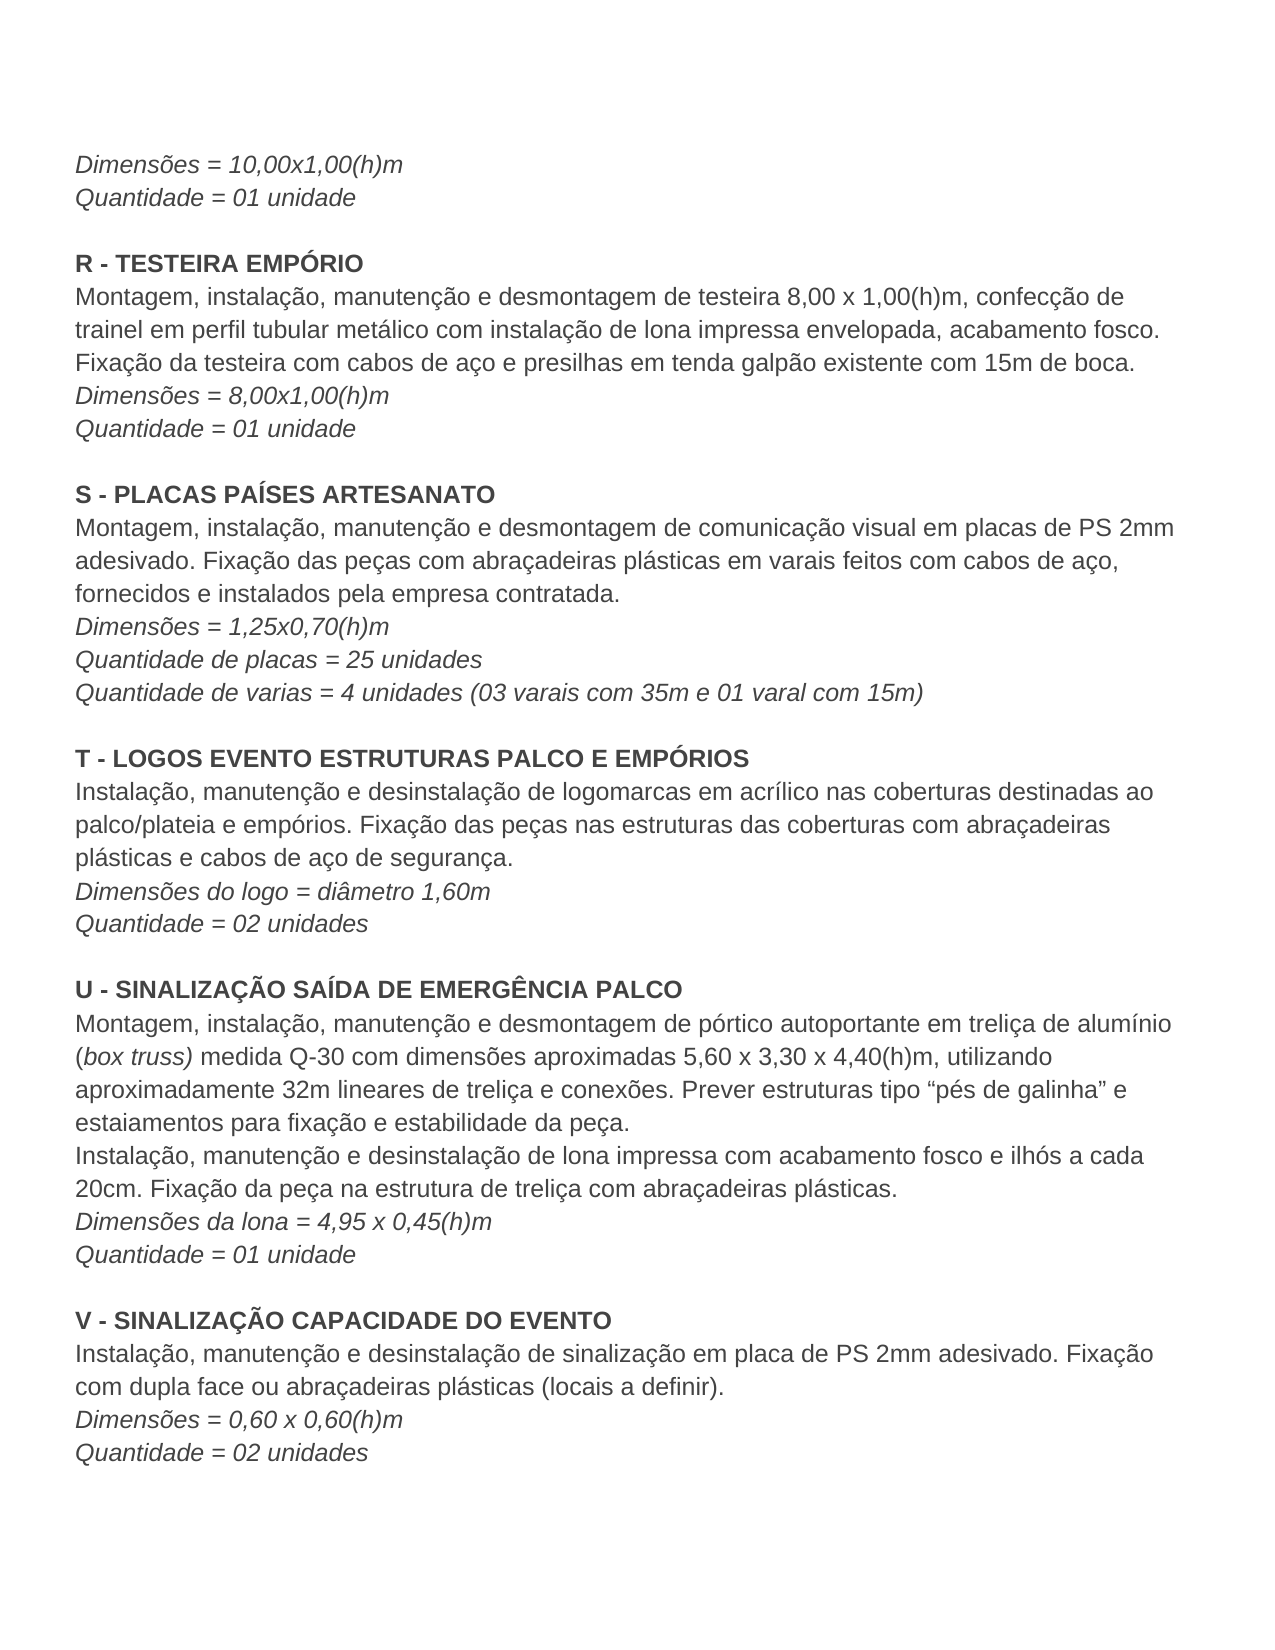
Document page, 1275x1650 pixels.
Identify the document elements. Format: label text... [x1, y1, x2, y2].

subtitle Dimensões = 1,25x0,70(h)m [75, 612, 1200, 641]
subtitle Montagem, instalação, manutenção e desmontagem de comunicação visual em placas de PS 2mm adesivado. Fixação das peças com abraçadeiras plásticas em varais feitos com cabos de aço, fornecidos e instalados pela empresa contratada. [75, 513, 1200, 608]
text Quantidade = 01 unidade [75, 414, 1200, 443]
text Quantidade de placas = 25 unidades [75, 645, 1200, 674]
subtitle Dimensões = 10,00x1,00(h)m [75, 150, 1200, 179]
text R - TESTEIRA EMPÓRIO [75, 249, 1200, 278]
text Montagem, instalação, manutenção e desmontagem de pórtico autoportante em treliça de alumínio (box truss) medida Q-30 com dimensões aproximadas 5,60 x 3,30 x 4,40(h)m, utilizando aproximadamente 32m lineares de treliça e conexões. Prever estruturas tipo “pés de galinha” e estaiamentos para fixação e estabilidade da peça. [75, 1008, 1200, 1136]
subtitle Dimensões = 0,60 x 0,60(h)m [75, 1405, 1200, 1433]
text V - SINALIZAÇÃO CAPACIDADE DO EVENTO [75, 1306, 1200, 1334]
subtitle Dimensões = 8,00x1,00(h)m [75, 381, 1200, 410]
text Quantidade = 01 unidade [75, 1240, 1200, 1268]
subtitle Dimensões da lona = 4,95 x 0,45(h)m [75, 1207, 1200, 1235]
subtitle Dimensões do logo = diâmetro 1,60m [75, 876, 1200, 905]
text U - SINALIZAÇÃO SAÍDA DE EMERGÊNCIA PALCO [75, 976, 1200, 1004]
text Quantidade = 02 unidades [75, 909, 1200, 938]
text Quantidade = 02 unidades [75, 1438, 1200, 1467]
text T - LOGOS EVENTO ESTRUTURAS PALCO E EMPÓRIOS [75, 744, 1200, 773]
subtitle Instalação, manutenção e desinstalação de sinalização em placa de PS 2mm adesivado. Fixação com dupla face ou abraçadeiras plásticas (locais a definir). [75, 1339, 1200, 1401]
subtitle Instalação, manutenção e desinstalação de lona impressa com acabamento fosco e ilhós a cada 20cm. Fixação da peça na estrutura de treliça com abraçadeiras plásticas. [75, 1141, 1200, 1202]
text Montagem, instalação, manutenção e desmontagem de testeira 8,00 x 1,00(h)m, confecção de trainel em perfil tubular metálico com instalação de lona impressa envelopada, acabamento fosco. Fixação da testeira com cabos de aço e presilhas em tenda galpão existente com 15m de boca. [75, 282, 1200, 377]
text Instalação, manutenção e desinstalação de logomarcas em acrílico nas coberturas destinadas ao palco/plateia e empórios. Fixação das peças nas estruturas das coberturas com abraçadeiras plásticas e cabos de aço de segurança. [75, 777, 1200, 872]
text Quantidade = 01 unidade [75, 183, 1200, 212]
text Quantidade de varias = 4 unidades (03 varais com 35m e 01 varal com 15m) [75, 678, 1200, 707]
text S - PLACAS PAÍSES ARTESANATO [75, 480, 1200, 509]
